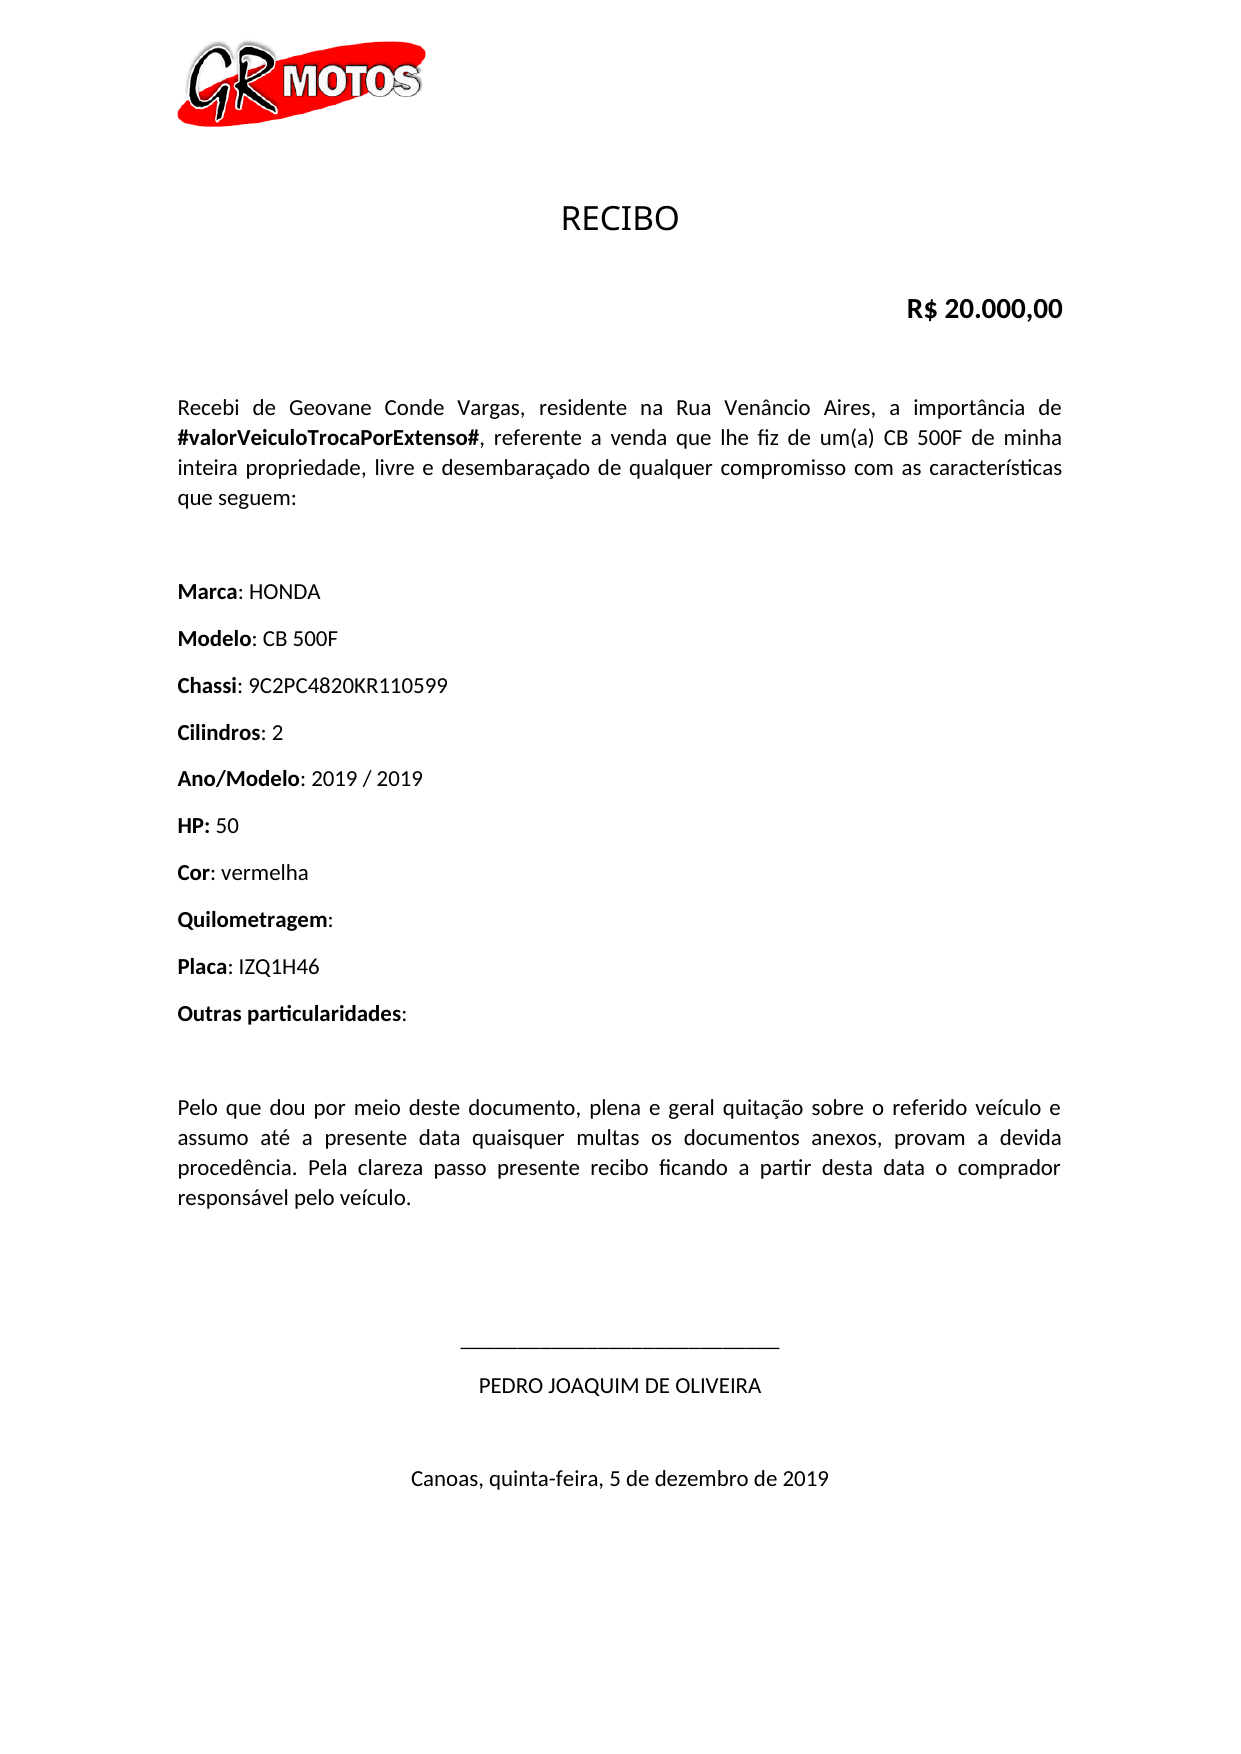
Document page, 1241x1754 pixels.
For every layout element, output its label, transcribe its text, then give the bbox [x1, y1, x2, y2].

text Ano/Modelo: 2019 / 2019 [177, 764, 1063, 792]
text Pelo que dou por meio deste documento, plena e geral quitação sobre o referido veículo e assumo até a presente data quaisquer multas os documentos anexos, provam a devida procedência. Pela clareza passo presente recibo ficando a partir desta data o comprador responsável pelo veículo. [177, 1093, 1063, 1211]
text Outras particularidades: [177, 999, 1063, 1027]
text Placa: IZQ1H46 [177, 952, 1063, 980]
text PEDRO JOAQUIM DE OLIVEIRA [177, 1371, 1063, 1399]
picture [177, 23, 461, 142]
text Quilometragem: [177, 905, 1063, 933]
text Recebi de Geovane Conde Vargas, residente na Rua Venâncio Aires, a importância de #valorVeiculoTrocaPorExtenso#, referente a venda que lhe fiz de um(a) CB 500F de minha inteira propriedade, livre e desembaraçado de qualquer compromisso com as características que seguem: [177, 393, 1063, 511]
text Modelo: CB 500F [177, 624, 1063, 652]
text Cilindros: 2 [177, 718, 1063, 746]
text ____________________________ [177, 1324, 1063, 1352]
text Canoas, quinta-feira, 5 de dezembro de 2019 [177, 1464, 1063, 1492]
text R$ 20.000,00 [177, 291, 1063, 326]
text Marca: HONDA [177, 577, 1063, 605]
text HP: 50 [177, 811, 1063, 839]
text Chassi: 9C2PC4820KR110599 [177, 671, 1063, 699]
text Cor: vermelha [177, 858, 1063, 886]
subtitle RECIBO [177, 195, 1063, 240]
